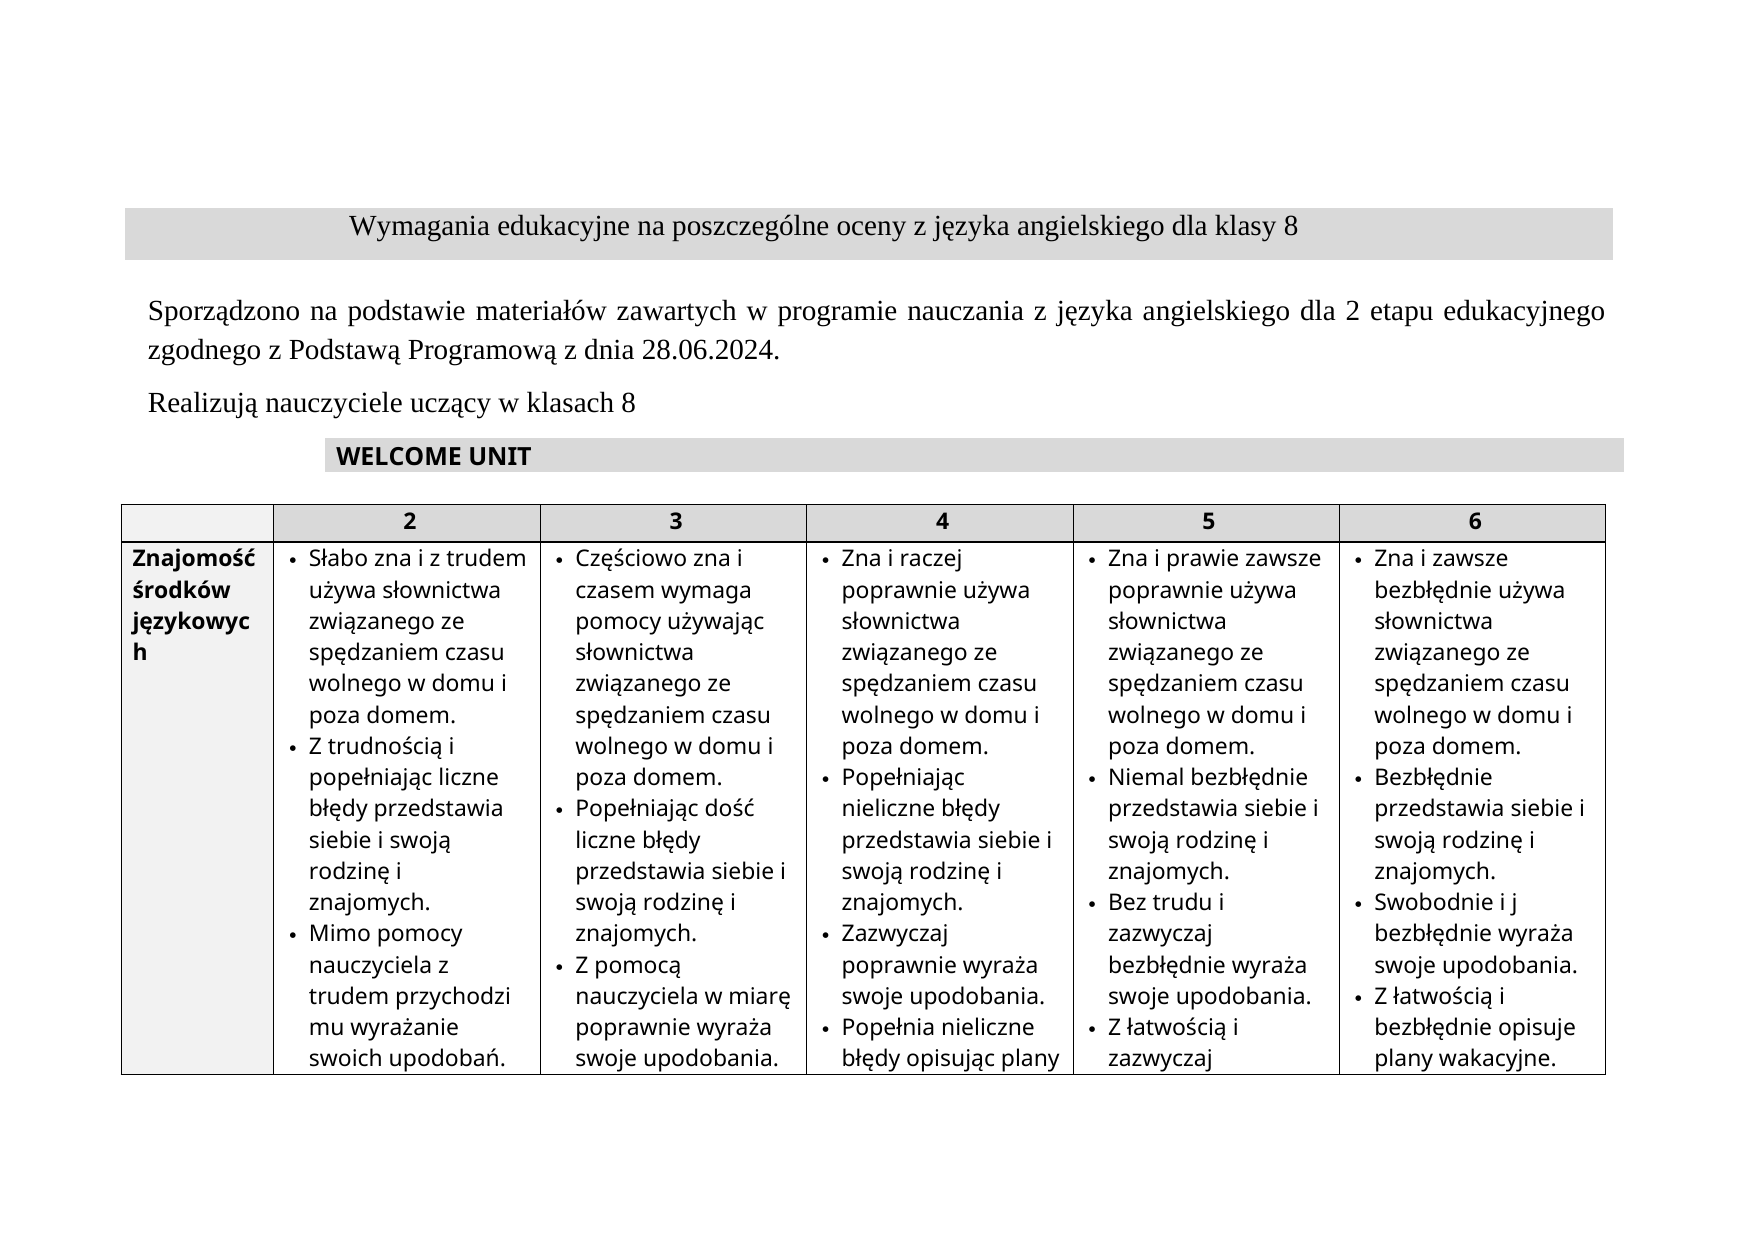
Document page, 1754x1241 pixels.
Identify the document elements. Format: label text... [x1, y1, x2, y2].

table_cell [122, 543, 273, 1074]
table_header 3 [541, 505, 806, 541]
text Sporządzono na podstawie materiałów zawartych w programie nauczania z języka angielskiego dla 2 etapu edukacyjnego zgodnego z Podstawą Programową z dnia 28.06.2024. [148, 293, 1606, 366]
table_header WELCOME UNIT [325, 438, 1624, 472]
table_header Wymagania edukacyjne na poszczególne oceny z języka angielskiego dla klasy 8 [125, 208, 1613, 260]
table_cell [1340, 543, 1605, 1074]
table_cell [1074, 543, 1339, 1074]
table_header [122, 505, 273, 541]
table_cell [541, 543, 806, 1074]
table_header 6 [1340, 505, 1605, 541]
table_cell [274, 543, 540, 1074]
table_header 4 [807, 505, 1073, 541]
text Realizują nauczyciele uczący w klasach 8 [148, 385, 1606, 419]
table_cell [807, 543, 1073, 1074]
table_header 2 [274, 505, 540, 541]
table_header 5 [1074, 505, 1339, 541]
